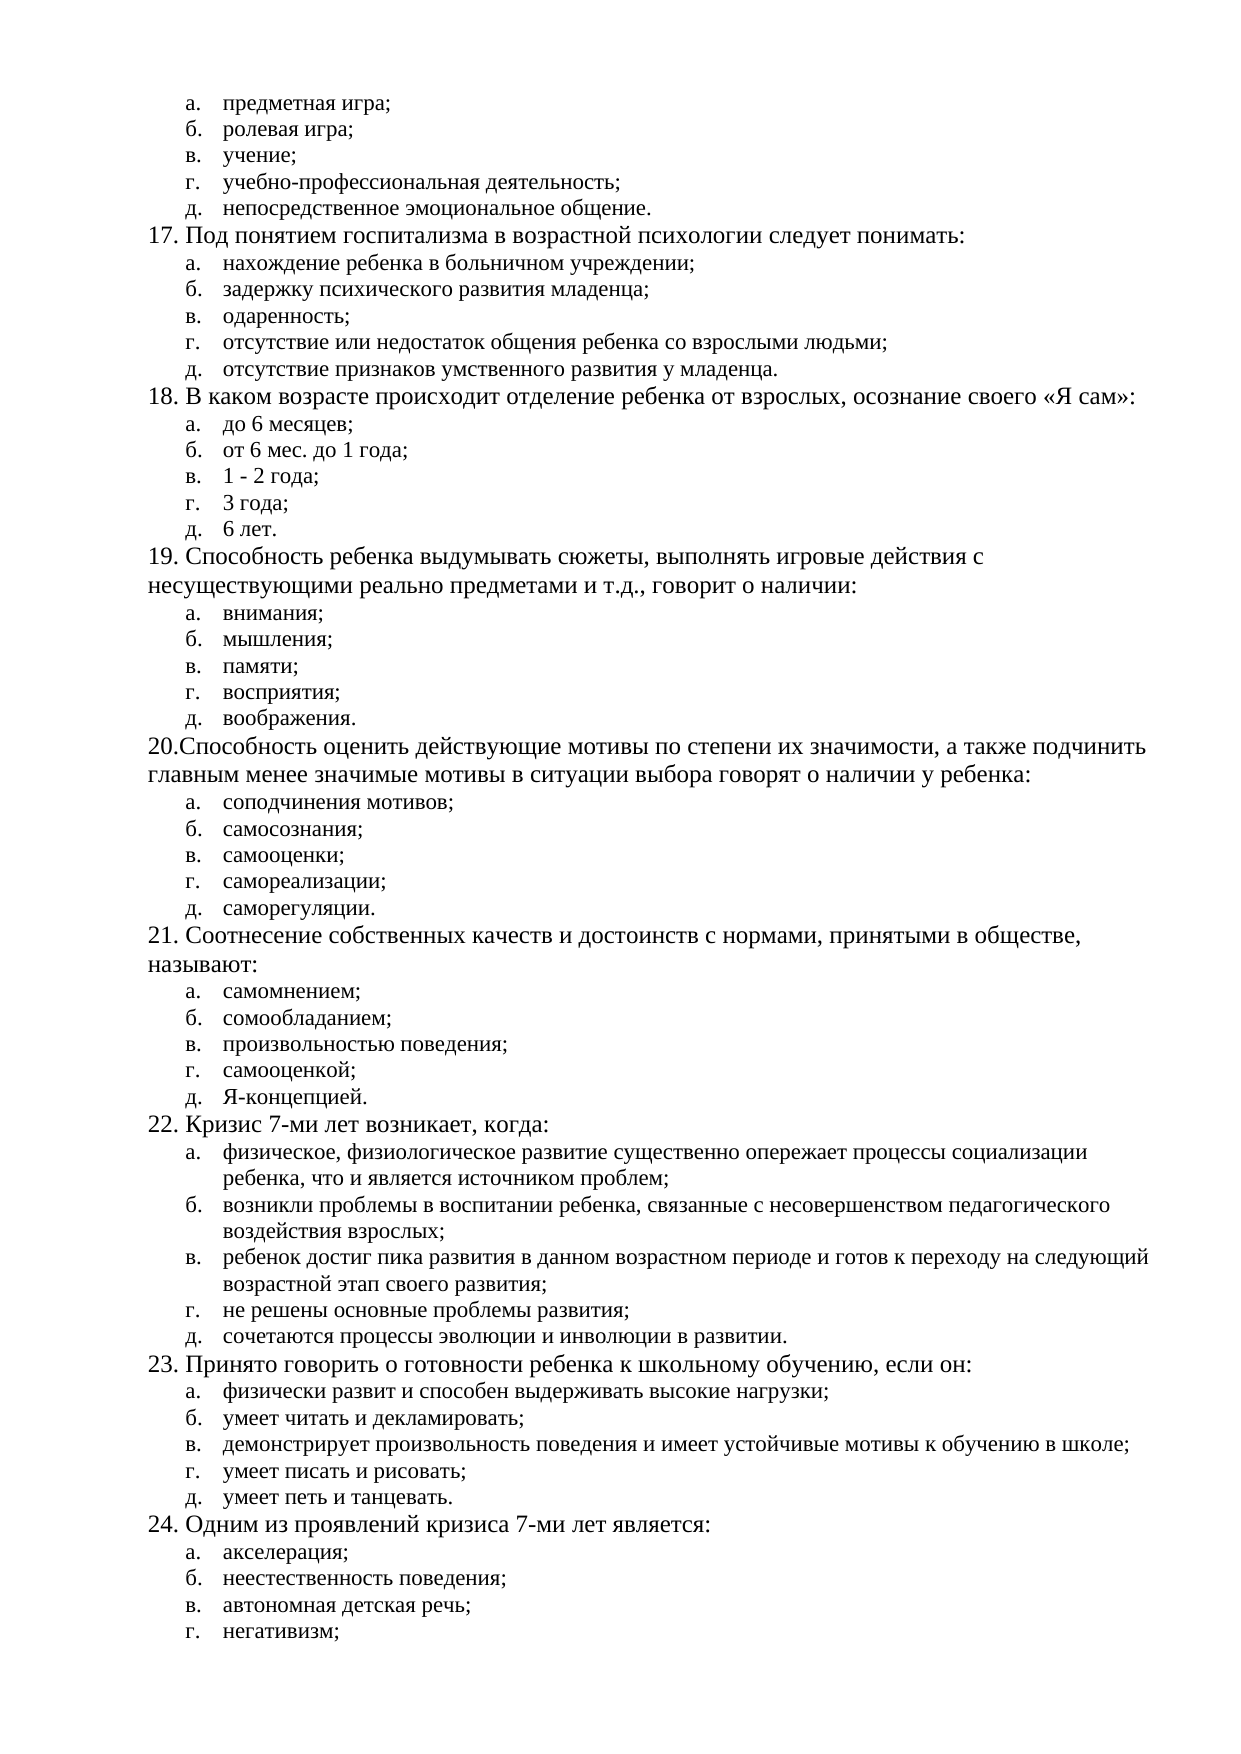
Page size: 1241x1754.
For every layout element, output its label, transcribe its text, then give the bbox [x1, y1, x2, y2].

list мышления; [185, 625, 1152, 652]
list акселерация; [185, 1538, 1152, 1564]
text 21. Соотнесение собственных качеств и достоинств с нормами, принятыми в обществе, называют: [148, 920, 1152, 977]
list непосредственное эмоциональное общение. [185, 194, 1152, 220]
list до 6 месяцев; [185, 410, 1152, 436]
list умеет петь и танцевать. [185, 1483, 1152, 1509]
text 19. Способность ребенка выдумывать сюжеты, выполнять игровые действия с несуществующими реально предметами и т.д., говорит о наличии: [148, 541, 1152, 599]
list физически развит и способен выдерживать высокие нагрузки; [185, 1378, 1152, 1404]
list 3 года; [185, 489, 1152, 515]
list не решены основные проблемы развития; [185, 1296, 1152, 1322]
list соподчинения мотивов; [185, 788, 1152, 814]
list ребенок достиг пика развития в данном возрастном периоде и готов к переходу на следующий возрастной этап своего развития; [185, 1243, 1152, 1296]
list самореализации; [185, 867, 1152, 894]
list Я-концепцией. [185, 1083, 1152, 1109]
list неестественность поведения; [185, 1564, 1152, 1591]
text 18. В каком возрасте происходит отделение ребенка от взрослых, осознание своего «Я сам»: [148, 381, 1152, 410]
text 17. Под понятием госпитализма в возрастной психологии следует понимать: [148, 220, 1152, 249]
list воображения. [185, 704, 1152, 731]
list восприятия; [185, 678, 1152, 704]
list предметная игра; [185, 89, 1152, 115]
list сомообладанием; [185, 1004, 1152, 1030]
list учебно-профессиональная деятельность; [185, 168, 1152, 194]
list автономная детская речь; [185, 1591, 1152, 1617]
text 23. Принято говорить о готовности ребенка к школьному обучению, если он: [148, 1349, 1152, 1378]
list учение; [185, 141, 1152, 168]
list памяти; [185, 652, 1152, 678]
list произвольностью поведения; [185, 1030, 1152, 1057]
list отсутствие или недостаток общения ребенка со взрослыми людьми; [185, 328, 1152, 354]
list демонстрирует произвольность поведения и имеет устойчивые мотивы к обучению в школе; [185, 1430, 1152, 1457]
list одаренность; [185, 302, 1152, 328]
list самомнением; [185, 977, 1152, 1004]
list сочетаются процессы эволюции и инволюции в развитии. [185, 1322, 1152, 1349]
list умеет читать и декламировать; [185, 1404, 1152, 1430]
list 6 лет. [185, 515, 1152, 541]
text 24. Одним из проявлений кризиса 7-ми лет является: [148, 1509, 1152, 1538]
list внимания; [185, 599, 1152, 625]
list саморегуляции. [185, 894, 1152, 920]
list ролевая игра; [185, 115, 1152, 141]
list негативизм; [185, 1617, 1152, 1643]
list физическое, физиологическое развитие существенно опережает процессы социализации ребенка, что и является источником проблем; [185, 1138, 1152, 1191]
text 22. Кризис 7-ми лет возникает, когда: [148, 1109, 1152, 1138]
list нахождение ребенка в больничном учреждении; [185, 249, 1152, 276]
list самооценкой; [185, 1057, 1152, 1083]
list задержку психического развития младенца; [185, 276, 1152, 302]
list возникли проблемы в воспитании ребенка, связанные с несовершенством педагогического воздействия взрослых; [185, 1191, 1152, 1243]
text 20.Способность оценить действующие мотивы по степени их значимости, а также подчинить главным менее значимые мотивы в ситуации выбора говорят о наличии у ребенка: [148, 731, 1152, 788]
list 1 - 2 года; [185, 462, 1152, 489]
list самооценки; [185, 841, 1152, 867]
list самосознания; [185, 814, 1152, 841]
list отсутствие признаков умственного развития у младенца. [185, 354, 1152, 381]
list умеет писать и рисовать; [185, 1457, 1152, 1483]
list от 6 мес. до 1 года; [185, 436, 1152, 462]
